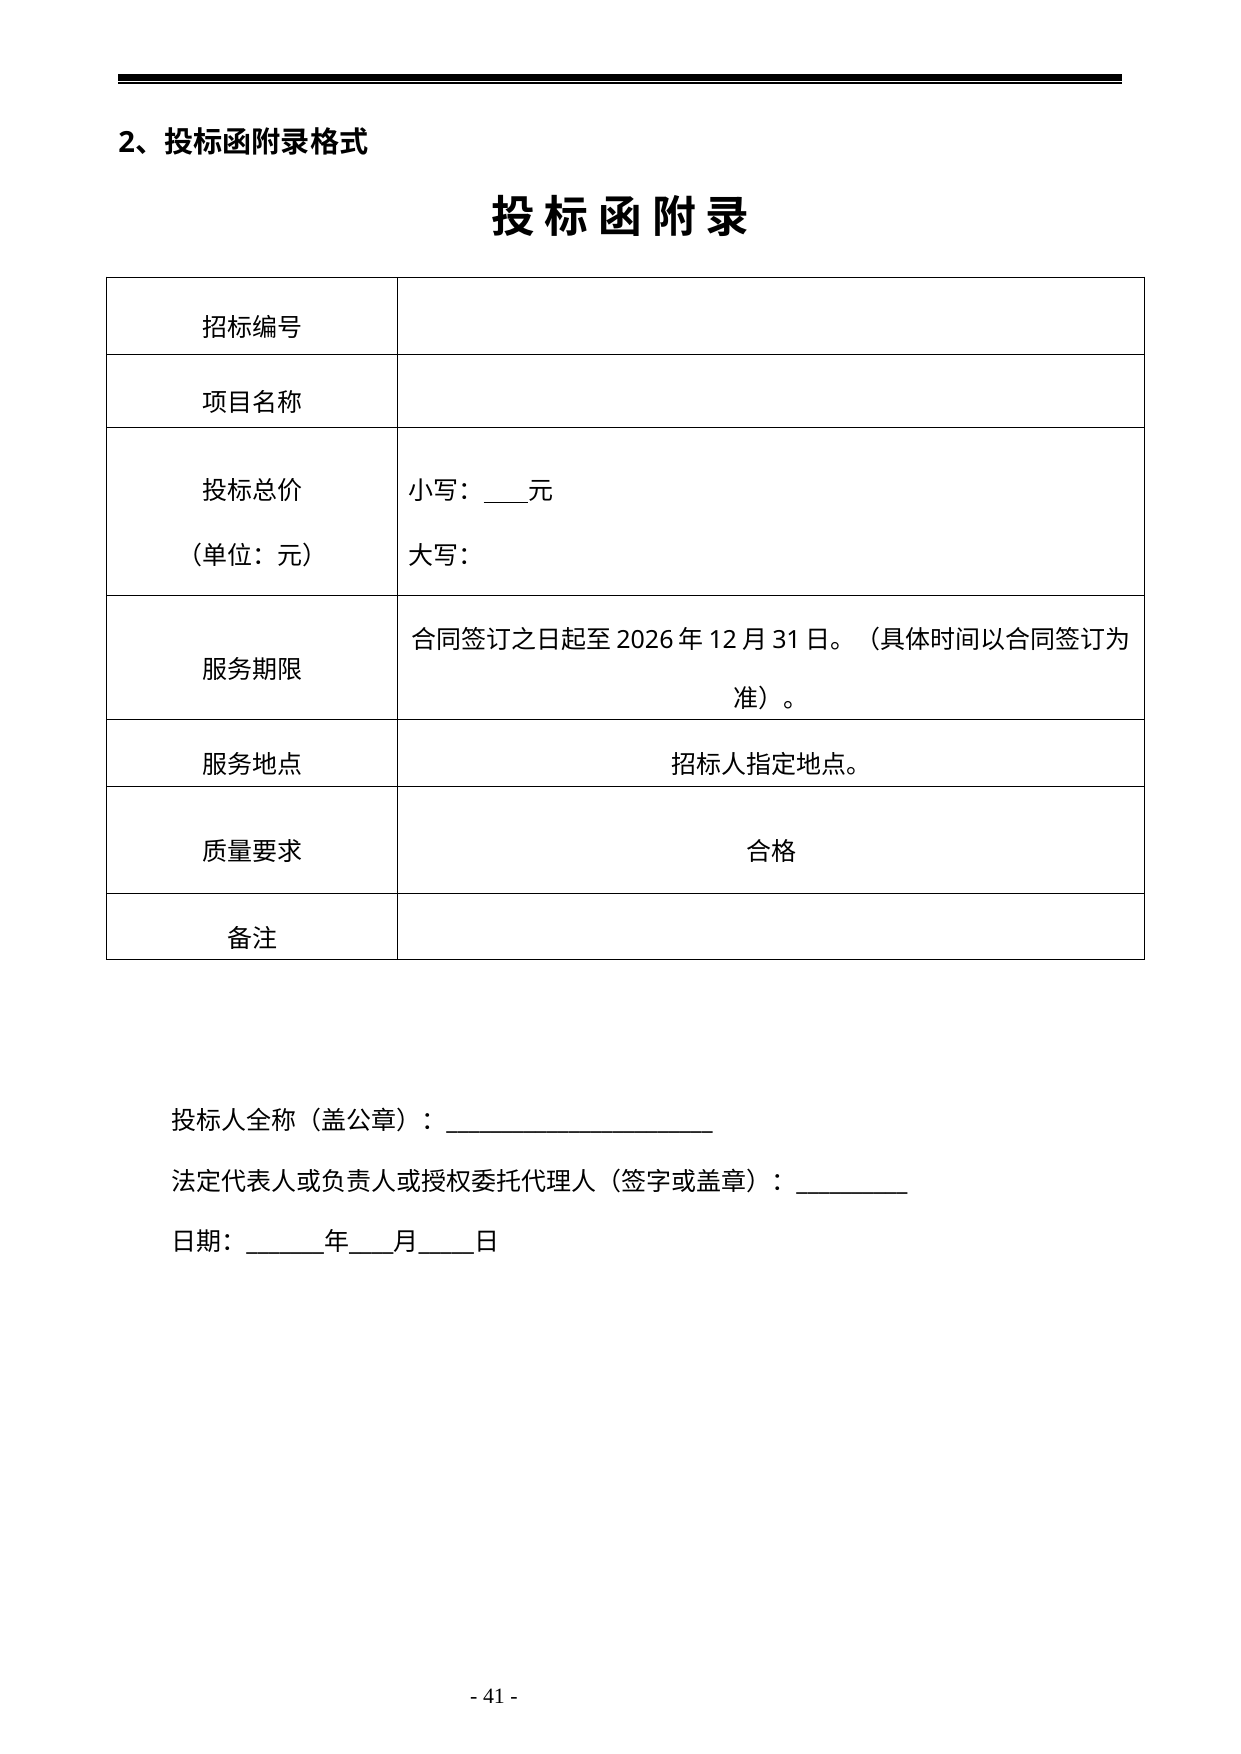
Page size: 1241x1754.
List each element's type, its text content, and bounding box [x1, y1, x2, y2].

subtitle 2、投标函附录格式 [118, 118, 1122, 161]
table_cell 服务地点 [107, 720, 397, 786]
table_cell [398, 355, 1144, 427]
table_cell 合格 [398, 787, 1144, 893]
text 日期：_______年____月_____日 [118, 1222, 1122, 1258]
table_cell 合同签订之日起至2026年12月31日。（具体时间以合同签订为准）。 [398, 596, 1144, 719]
table_cell [398, 894, 1144, 959]
table_cell 招标人指定地点。 [398, 720, 1144, 786]
table_cell 项目名称 [107, 355, 397, 427]
table_header [398, 278, 1144, 354]
table_cell 备注 [107, 894, 397, 959]
text 法定代表人或负责人或授权委托代理人（签字或盖章）：__________ [118, 1161, 1122, 1197]
table_cell 质量要求 [107, 787, 397, 893]
text 投 标 函 附 录 [118, 182, 1122, 245]
text 投标人全称（盖公章）：________________________ [118, 1100, 1122, 1137]
table_cell 小写： 元 大写： [398, 428, 1144, 595]
table_cell 投标总价 （单位：元） [107, 428, 397, 595]
table_cell 服务期限 [107, 596, 397, 719]
table_header 招标编号 [107, 278, 397, 354]
